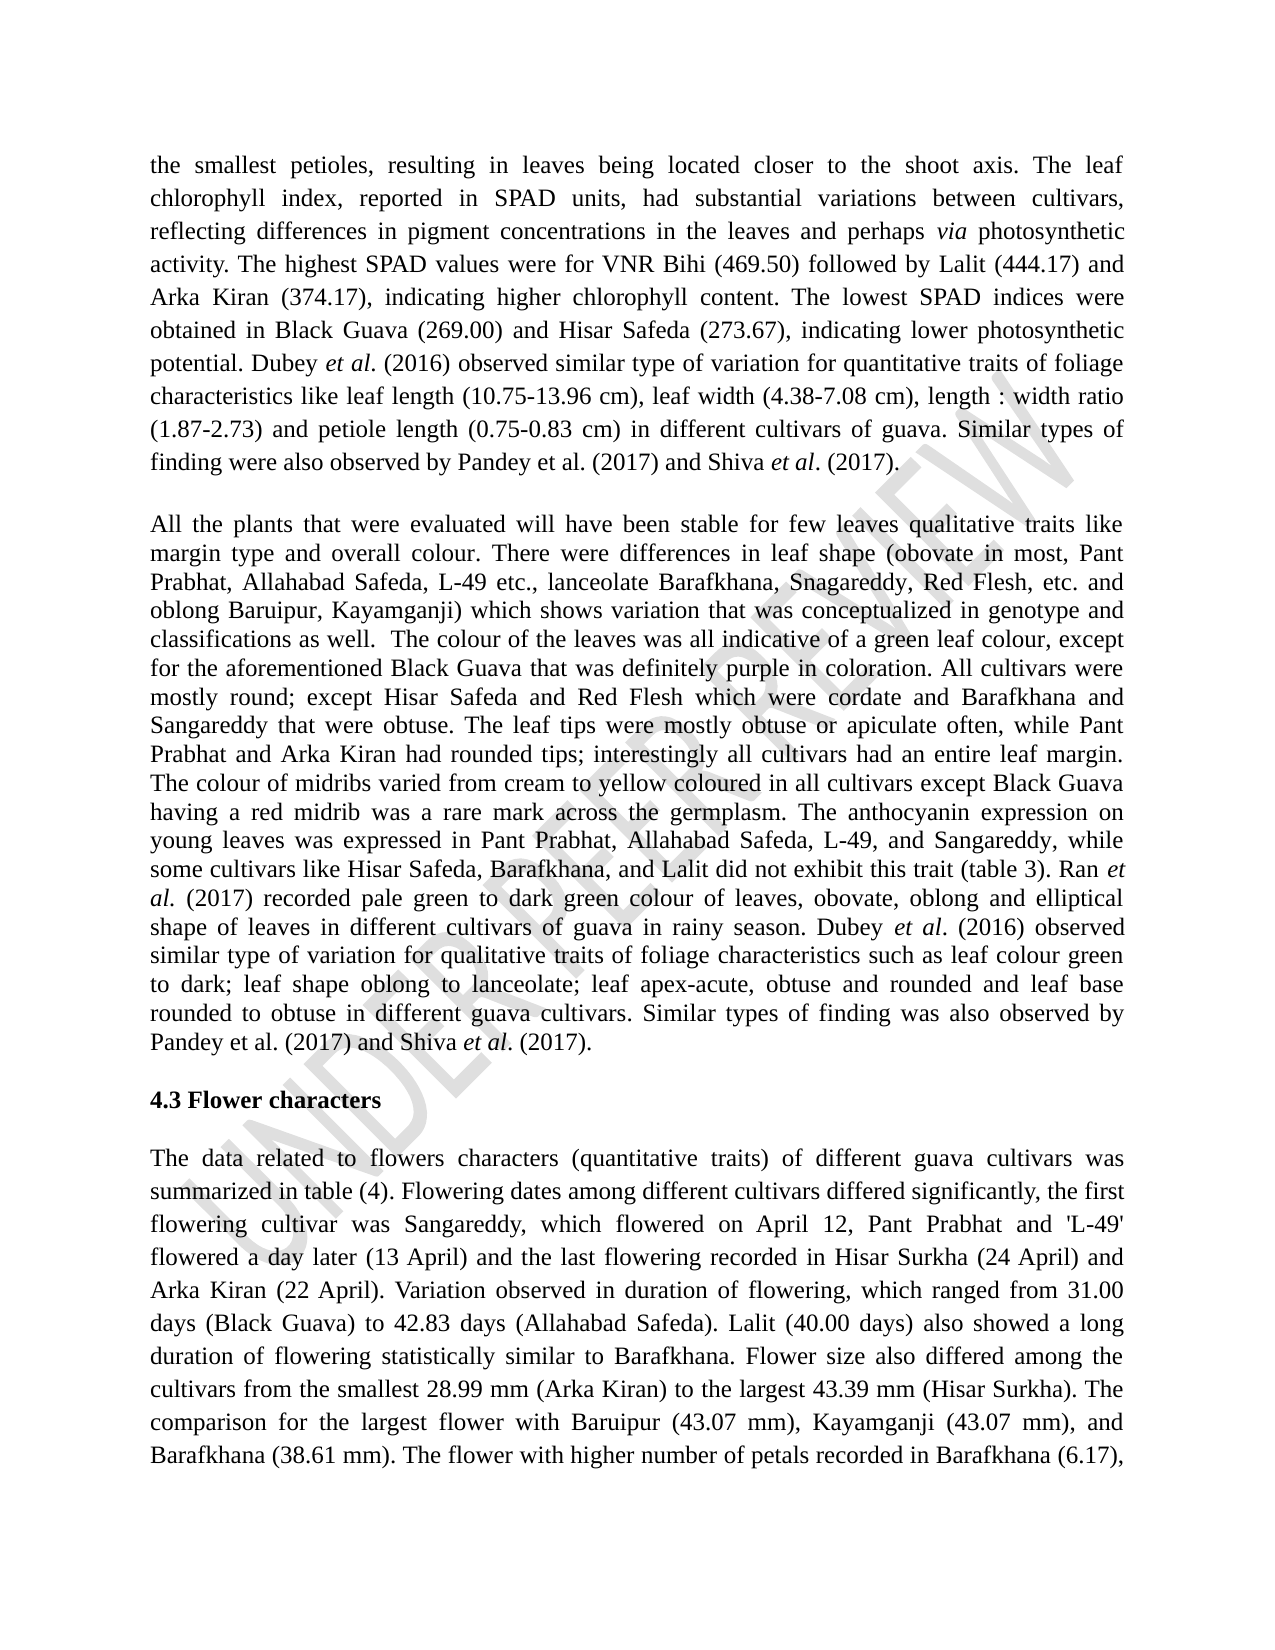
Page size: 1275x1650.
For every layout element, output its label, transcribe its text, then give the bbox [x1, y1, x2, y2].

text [150, 150, 1125, 476]
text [150, 1143, 1125, 1469]
text All the plants that were evaluated will have been stable for few leaves qualitative traits like margin type and overall colour. There were differences in leaf shape (obovate in most, Pant Prabhat, Allahabad Safeda, L-49 etc., lanceolate Barafkhana, Snagareddy, Red Flesh, etc. and oblong Baruipur, Kayamganji) which shows variation that was conceptualized in genotype and classifications as well. The colour of the leaves was all indicative of a green leaf colour, except for the aforementioned Black Guava that was definitely purple in coloration. All cultivars were mostly round; except Hisar Safeda and Red Flesh which were cordate and Barafkhana and Sangareddy that were obtuse. The leaf tips were mostly obtuse or apiculate often, while Pant Prabhat and Arka Kiran had rounded tips; interestingly all cultivars had an entire leaf margin. The colour of midribs varied from cream to yellow coloured in all cultivars except Black Guava having a red midrib was a rare mark across the germplasm. The anthocyanin expression on young leaves was expressed in Pant Prabhat, Allahabad Safeda, L-49, and Sangareddy, while some cultivars like Hisar Safeda, Barafkhana, and Lalit did not exhibit this trait (table 3). Ran et al. (2017) recorded pale green to dark green colour of leaves, obovate, oblong and elliptical shape of leaves in different cultivars of guava in rainy season. Dubey et al. (2016) observed similar type of variation for qualitative traits of foliage characteristics such as leaf colour green to dark; leaf shape oblong to lanceolate; leaf apex-acute, obtuse and rounded and leaf base rounded to obtuse in different guava cultivars. Similar types of finding was also observed by Pandey et al. (2017) and Shiva et al. (2017). [150, 509, 1125, 1056]
text 4.3 Flower characters [150, 1085, 1125, 1113]
